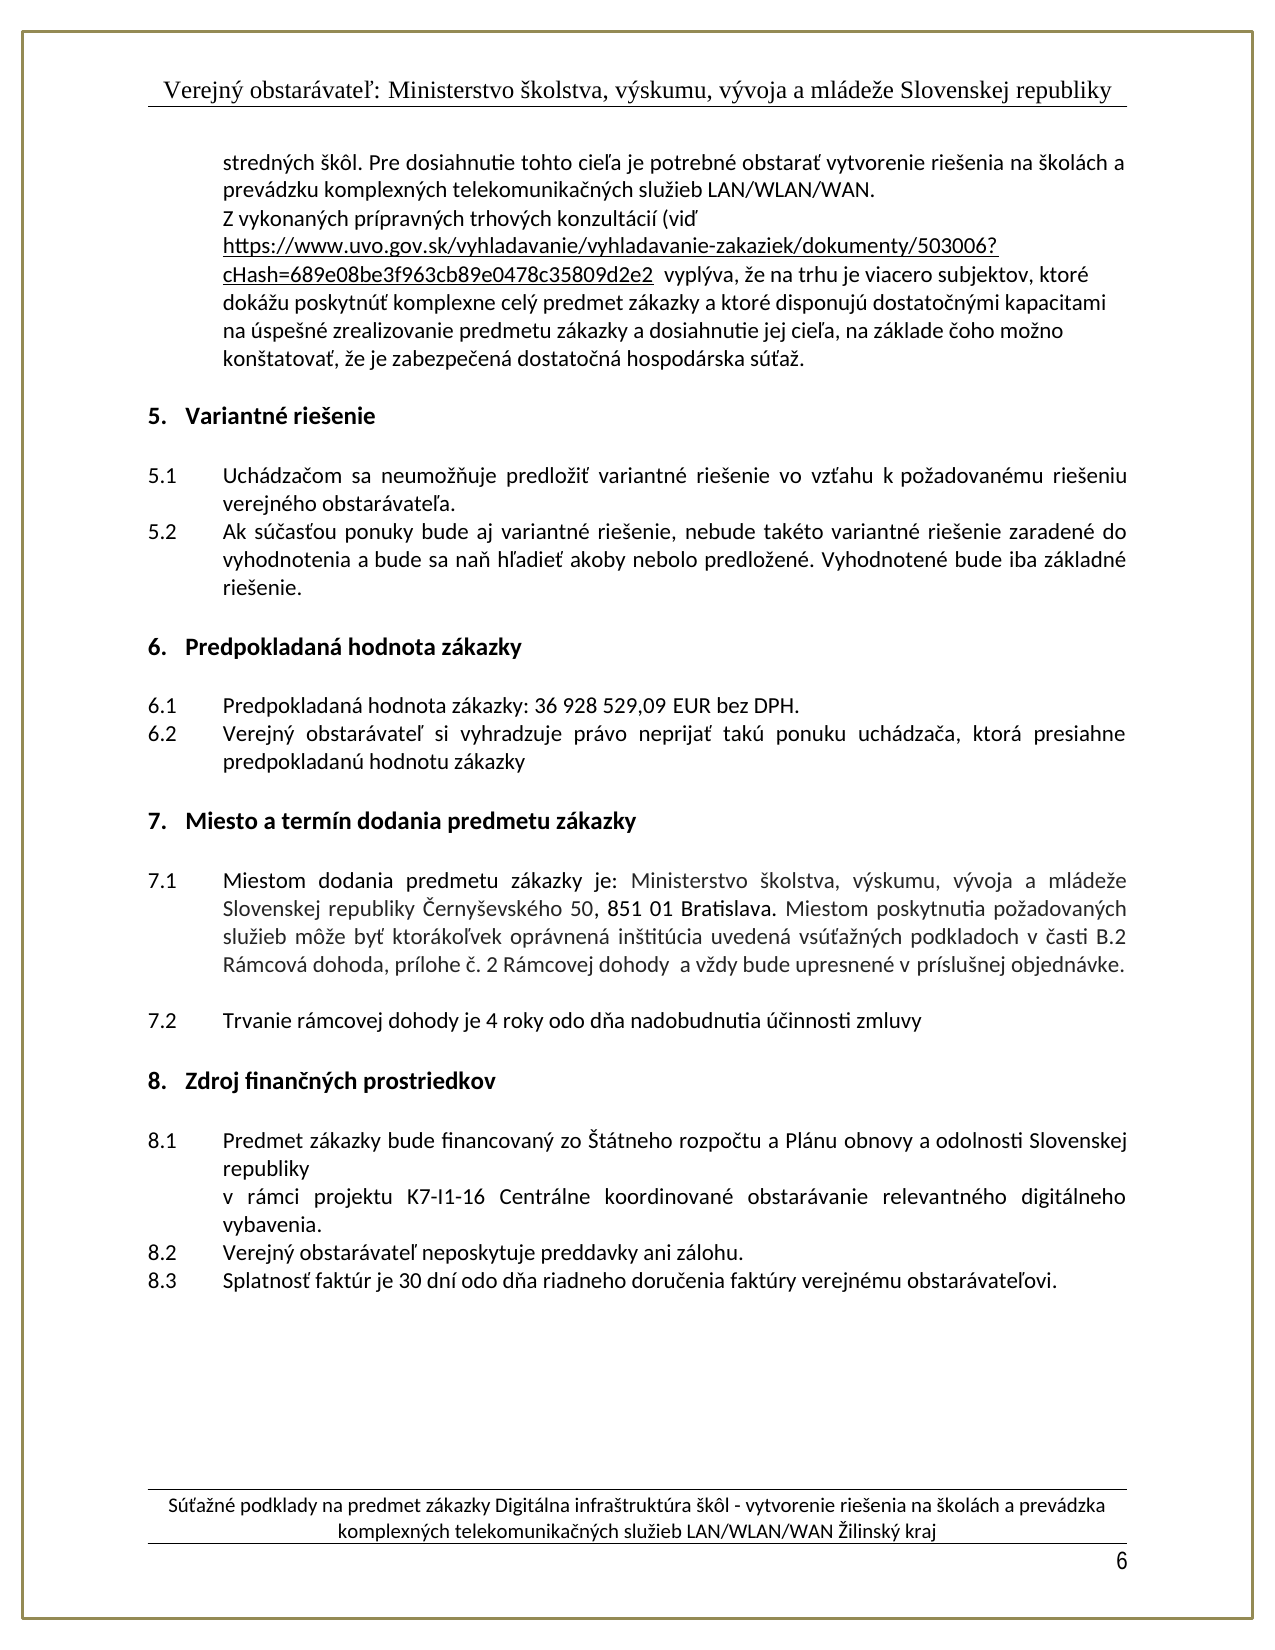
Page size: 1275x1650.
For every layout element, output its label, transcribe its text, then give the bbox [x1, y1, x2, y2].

text 8.2 Verejný obstarávateľ neposkytuje preddavky ani zálohu. [148, 1238, 1127, 1266]
subtitle Zdroj finančných prostriedkov [148, 1065, 1127, 1096]
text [148, 148, 1127, 204]
subtitle Miesto a termín dodania predmetu zákazky [148, 805, 1127, 836]
text 8.3 Splatnosť faktúr je 30 dní odo dňa riadneho doručenia faktúry verejnému obstarávateľovi. [148, 1266, 1127, 1294]
subtitle Predpokladaná hodnota zákazky [148, 631, 1127, 662]
text 5.2 Ak súčasťou ponuky bude aj variantné riešenie, nebude takéto variantné riešenie zaradené do vyhodnotenia a bude sa naň hľadieť akoby nebolo predložené. Vyhodnotené bude iba základné riešenie. [148, 517, 1127, 601]
text Z vykonaných prípravných trhových konzultácií (viď https://www.uvo.gov.sk/vyhladavanie/vyhladavanie-zakaziek/dokumenty/503006?cHash=689e08be3f963cb89e0478c35809d2e2 vyplýva, že na trhu je viacero subjektov, ktoré dokážu poskytnúť komplexne celý predmet zákazky a ktoré disponujú dostatočnými kapacitami na úspešné zrealizovanie predmetu zákazky a dosiahnutie jej cieľa, na základe čoho možno konštatovať, že je zabezpečená dostatočná hospodárska súťaž. [223, 204, 1127, 372]
text v rámci projektu K7-I1-16 Centrálne koordinované obstarávanie relevantného digitálneho vybavenia. [223, 1182, 1127, 1238]
text 7.2 Trvanie rámcovej dohody je 4 roky odo dňa nadobudnutia účinnosti zmluvy [148, 1006, 1127, 1034]
text 7.1 Miestom dodania predmetu zákazky je: Ministerstvo školstva, výskumu, vývoja a mládeže Slovenskej republiky Černyševského 50, 851 01 Bratislava. Miestom poskytnutia požadovaných služieb môže byť ktorákoľvek oprávnená inštitúcia uvedená vsúťažných podkladoch v časti B.2 Rámcová dohoda, prílohe č. 2 Rámcovej dohody a vždy bude upresnené v príslušnej objednávke. [148, 866, 1127, 978]
subtitle Variantné riešenie [148, 400, 1127, 430]
text 8.1 Predmet zákazky bude financovaný zo Štátneho rozpočtu a Plánu obnovy a odolnosti Slovenskej republiky [148, 1126, 1127, 1182]
text 6.1 Predpokladaná hodnota zákazky: 36 928 529,09 EUR bez DPH. [148, 691, 1127, 719]
text 6.2 Verejný obstarávateľ si vyhradzuje právo neprijať takú ponuku uchádzača, ktorá presiahne predpokladanú hodnotu zákazky [148, 719, 1127, 775]
text 5.1 Uchádzačom sa neumožňuje predložiť variantné riešenie vo vzťahu k požadovanému riešeniu verejného obstarávateľa. [148, 461, 1127, 517]
